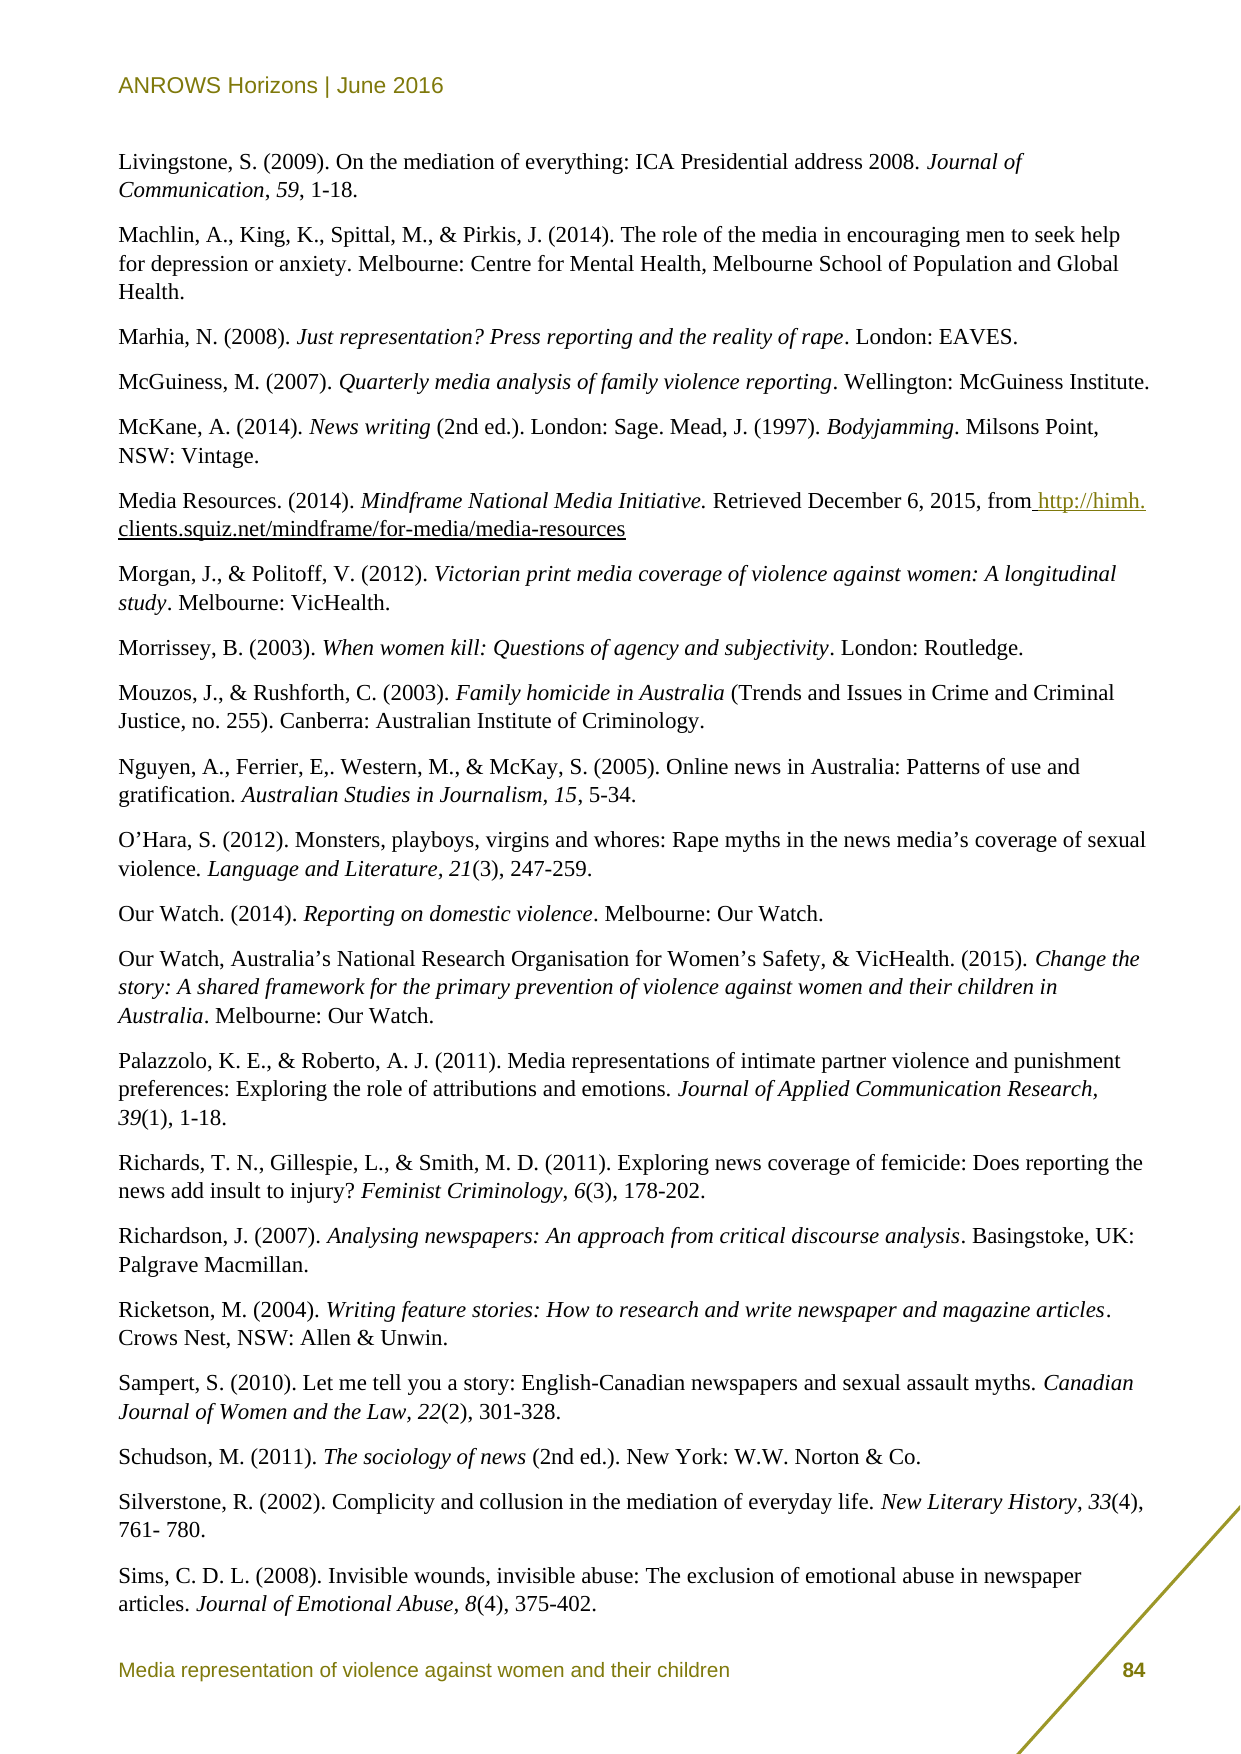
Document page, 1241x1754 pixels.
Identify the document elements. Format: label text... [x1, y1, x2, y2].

text Richards, T. N., Gillespie, L., & Smith, M. D. (2011). Exploring news coverage of femicide: Does reporting the news add insult to injury? Feminist Criminology, 6(3), 178-202. [118, 1149, 1152, 1204]
text McGuiness, M. (2007). Quarterly media analysis of family violence reporting. Wellington: McGuiness Institute. [118, 368, 1152, 395]
text Machlin, A., King, K., Spittal, M., & Pirkis, J. (2014). The role of the media in encouraging men to seek help for depression or anxiety. Melbourne: Centre for Mental Health, Melbourne School of Population and Global Health. [118, 221, 1152, 304]
text Marhia, N. (2008). Just representation? Press reporting and the reality of rape. London: EAVES. [118, 323, 1152, 349]
text Schudson, M. (2011). The sociology of news (2nd ed.). New York: W.W. Norton & Co. [118, 1443, 1152, 1469]
text Palazzolo, K. E., & Roberto, A. J. (2011). Media representations of intimate partner violence and punishment preferences: Exploring the role of attributions and emotions. Journal of Applied Communication Research, 39(1), 1-18. [118, 1047, 1152, 1130]
text Media Resources. (2014). Mindframe National Media Initiative. Retrieved December 6, 2015, from http://himh. clients.squiz.net/mindframe/for-media/media-resources [118, 487, 1152, 542]
text Ricketson, M. (2004). Writing feature stories: How to research and write newspaper and magazine articles. Crows Nest, NSW: Allen & Unwin. [118, 1296, 1152, 1351]
text Silverstone, R. (2002). Complicity and collusion in the mediation of everyday life. New Literary History, 33(4), 761- 780. [118, 1488, 1152, 1543]
text Nguyen, A., Ferrier, E,. Western, M., & McKay, S. (2005). Online news in Australia: Patterns of use and gratification. Australian Studies in Journalism, 15, 5-34. [118, 753, 1152, 807]
text Sims, C. D. L. (2008). Invisible wounds, invisible abuse: The exclusion of emotional abuse in newspaper articles. Journal of Emotional Abuse, 8(4), 375-402. [118, 1562, 1152, 1616]
text Richardson, J. (2007). Analysing newspapers: An approach from critical discourse analysis. Basingstoke, UK: Palgrave Macmillan. [118, 1222, 1152, 1277]
text McKane, A. (2014). News writing (2nd ed.). London: Sage. Mead, J. (1997). Bodyjamming. Milsons Point, NSW: Vintage. [118, 413, 1152, 468]
text O’Hara, S. (2012). Monsters, playboys, virgins and whores: Rape myths in the news media’s coverage of sexual violence. Language and Literature, 21(3), 247-259. [118, 826, 1152, 881]
text Morgan, J., & Politoff, V. (2012). Victorian print media coverage of violence against women: A longitudinal study. Melbourne: VicHealth. [118, 561, 1152, 615]
text Our Watch, Australia’s National Research Organisation for Women’s Safety, & VicHealth. (2015). Change the story: A shared framework for the primary prevention of violence against women and their children in Australia. Melbourne: Our Watch. [118, 945, 1152, 1028]
text Mouzos, J., & Rushforth, C. (2003). Family homicide in Australia (Trends and Issues in Crime and Criminal Justice, no. 255). Canberra: Australian Institute of Criminology. [118, 679, 1152, 734]
text Morrissey, B. (2003). When women kill: Questions of agency and subjectivity. London: Routledge. [118, 634, 1152, 660]
text Livingstone, S. (2009). On the mediation of everything: ICA Presidential address 2008. Journal of Communication, 59, 1-18. [118, 148, 1152, 202]
text Sampert, S. (2010). Let me tell you a story: English-Canadian newspapers and sexual assault myths. Canadian Journal of Women and the Law, 22(2), 301-328. [118, 1369, 1152, 1424]
text Our Watch. (2014). Reporting on domestic violence. Melbourne: Our Watch. [118, 900, 1152, 926]
